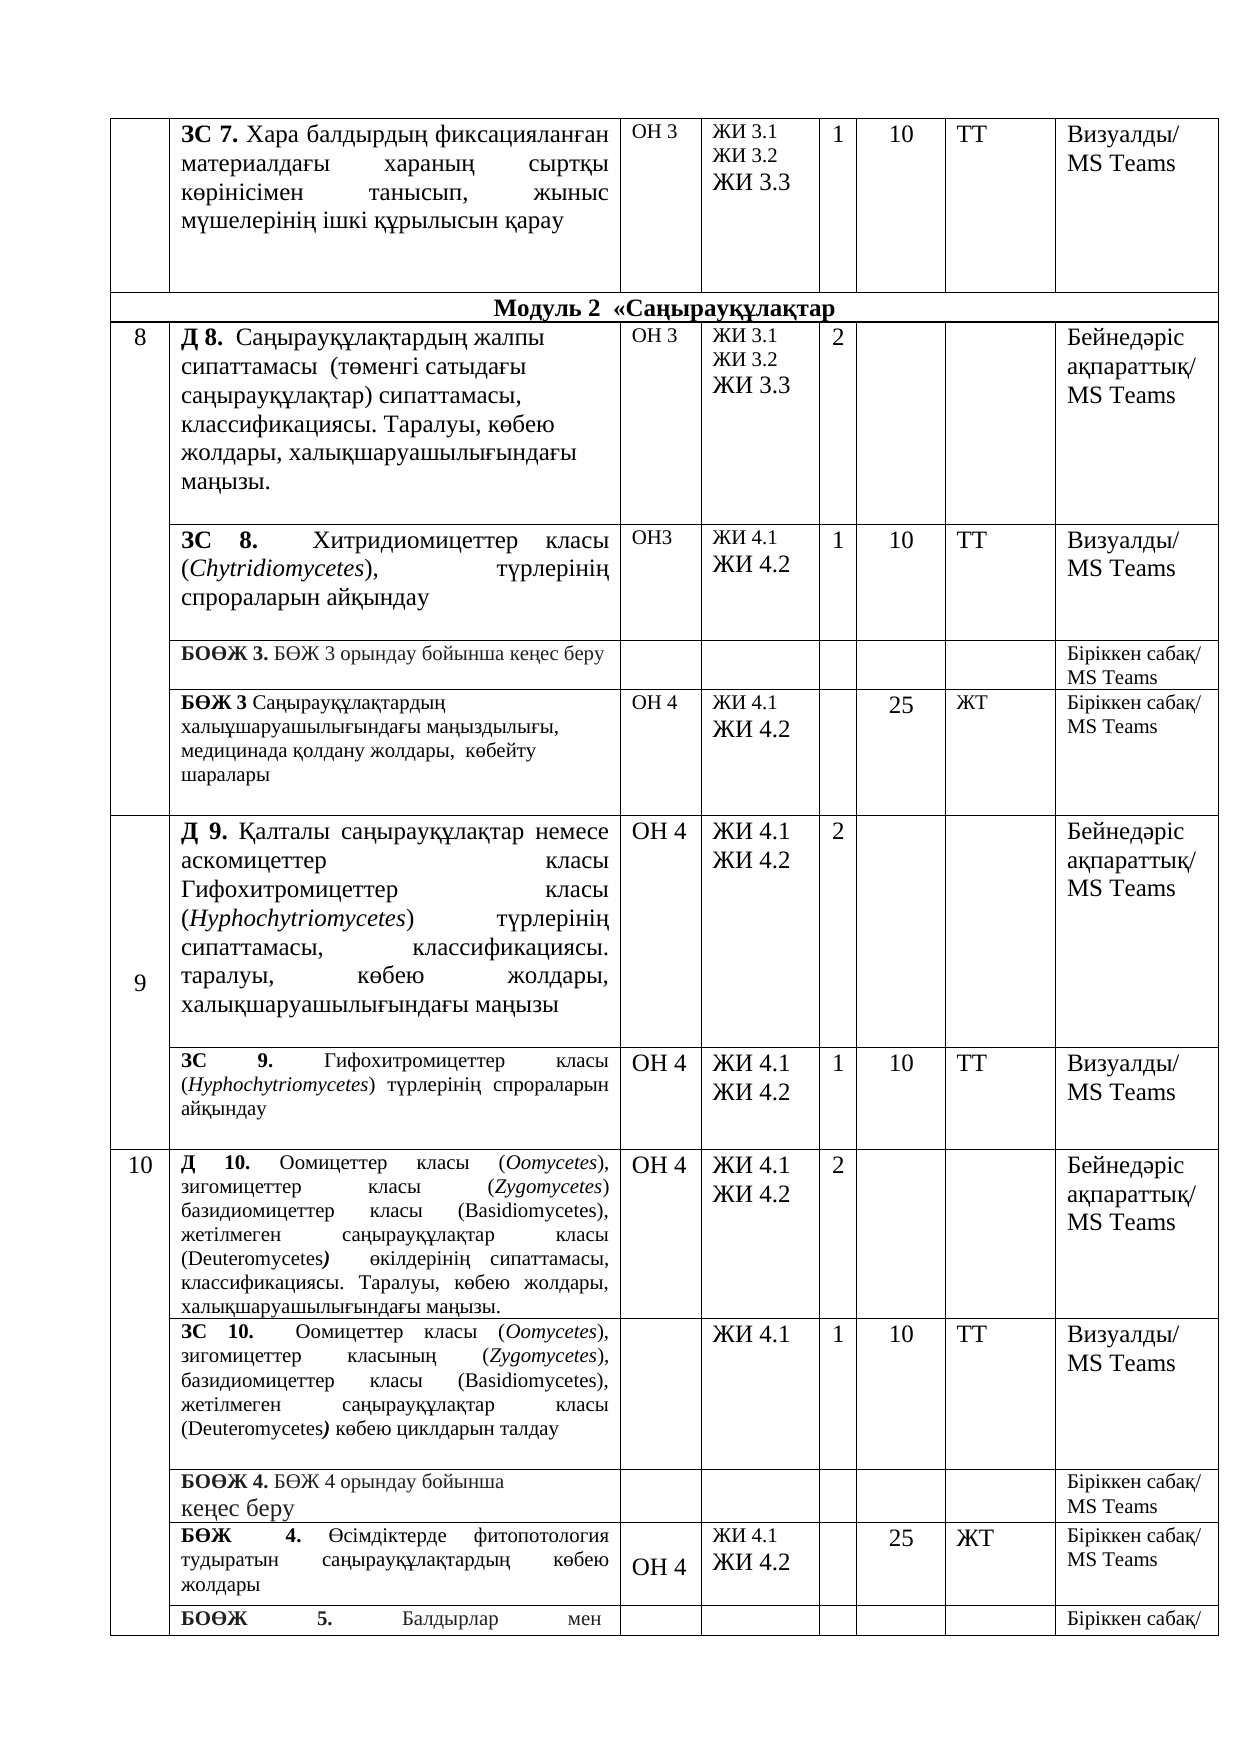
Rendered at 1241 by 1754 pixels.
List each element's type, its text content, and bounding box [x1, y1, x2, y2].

table_cell ЖИ 4.1 ЖИ 4.2 [702, 1150, 819, 1318]
table_cell [702, 1606, 819, 1635]
table_cell БӨЖ 4. Өсімдіктерде фитопотология тудыратын саңырауқұлақтардың көбею жолдары [170, 1523, 620, 1605]
table_cell [820, 641, 856, 689]
table_cell Бейнедәріс ақпараттық/MS Teams [1056, 1150, 1218, 1318]
table_cell ЖИ 4.1 ЖИ 4.2 [702, 816, 819, 1047]
table_cell Визуалды/MS Teams [1056, 119, 1218, 292]
table_cell 10 [857, 1048, 945, 1149]
table_cell 9 [111, 816, 169, 1149]
table_cell Бейнедәріс ақпараттық/MS Teams [1056, 816, 1218, 1047]
table_cell [946, 1606, 1055, 1635]
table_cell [702, 119, 819, 292]
table_cell 7 [111, 119, 169, 292]
table_cell [857, 323, 945, 524]
table_cell Визуалды/MS Teams [1056, 1048, 1218, 1149]
table_cell 1 [820, 1319, 856, 1468]
table_cell [621, 1319, 701, 1468]
table_cell ЖТ [946, 1523, 1055, 1605]
table_cell [946, 816, 1055, 1047]
table_cell ЖТ [946, 690, 1055, 815]
table_cell ЗС 9. Гифохитромицеттер класы (Hyphochytrіomycetes) түрлерінің спрораларын айқындау [170, 1048, 620, 1149]
table_cell [857, 1606, 945, 1635]
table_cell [1056, 1606, 1218, 1635]
table_cell БОӨЖ 3. БӨЖ 3 орындау бойынша кеңес беру [170, 641, 620, 689]
table_cell Д 9. Қалталы саңырауқұлақтар немесе аскомицеттер класы Гифохитромицеттер класы (Hyphochytrіomycetes) түрлерінің сипаттамасы, классификациясы. таралуы, көбею жолдары, халықшаруашылығындағы маңызы [170, 816, 620, 1047]
table_cell БОӨЖ 4. БӨЖ 4 орындау бойынша кеңес беру [170, 1470, 620, 1522]
table_cell ТТ [946, 1048, 1055, 1149]
table_cell ОН 4 [621, 1523, 701, 1605]
table_cell ЖИ 4.1 [702, 1319, 819, 1468]
table_cell [702, 641, 819, 689]
table_cell Біріккен сабақ/ MS Teams [1056, 690, 1218, 815]
table_cell ОН3 [621, 525, 701, 640]
table_cell [820, 1470, 856, 1522]
table_cell ЗС 8. Хитридиомицеттер класы (Chytrіdіomycetes), түрлерінің спрораларын айқындау [170, 525, 620, 640]
table_cell [946, 641, 1055, 689]
table_cell 10 [857, 1319, 945, 1468]
table_cell 2 [820, 1150, 856, 1318]
table_cell Визуалды/MS Teams [1056, 1319, 1218, 1468]
table_cell Бейнедәріс ақпараттық/MS Teams [1056, 323, 1218, 524]
table_cell ЖИ 3.1 ЖИ 3.2 ЖИ 3.3 [702, 323, 819, 524]
table_cell [946, 1150, 1055, 1318]
table_cell [621, 1470, 701, 1522]
table_cell ЖИ 4.1 ЖИ 4.2 [702, 1523, 819, 1605]
table_cell [820, 1523, 856, 1605]
table_cell ТТ [946, 1319, 1055, 1468]
table_cell Біріккен сабақ/ MS Teams [1056, 1523, 1218, 1605]
table_cell [857, 1150, 945, 1318]
table_cell ЗС 7. Хара балдырдың фиксацияланған материалдағы хараның сыртқы көрінісімен танысып, жыныс мүшелерінің ішкі құрылысын қарау [170, 119, 620, 292]
table_cell 8 [111, 323, 169, 815]
table_cell Біріккен сабақ/ MS Teams [1056, 641, 1218, 689]
table_cell 2 [820, 323, 856, 524]
table_cell 10 [857, 525, 945, 640]
table_cell [857, 641, 945, 689]
table_cell [857, 816, 945, 1047]
table_cell [857, 1470, 945, 1522]
table_cell ОН 4 [621, 1048, 701, 1149]
table_cell 2 [820, 816, 856, 1047]
table_cell 10 [857, 119, 945, 292]
table_cell ТТ [946, 525, 1055, 640]
table_cell [946, 323, 1055, 524]
table_cell Визуалды/MS Teams [1056, 525, 1218, 640]
table_cell ОН 3 [621, 323, 701, 524]
table_cell 1 [820, 119, 856, 292]
table_cell [946, 1470, 1055, 1522]
table_cell Д 8. Саңырауқұлақтардың жалпы сипаттамасы (төменгі сатыдағы саңырауқұлақтар) сипаттамасы, классификациясы. Таралуы, көбею жолдары, халықшаруашылығындағы маңызы. [170, 323, 620, 524]
table_cell Д 10. Оомицеттер класы (Oomycetes), зигомицеттер класы (Zygomycetes) базидиомицеттер класы (Basіdіomycetes), жетілмеген саңырауқұлақтар класы (Deuteromycetes) өкілдерінің сипаттамасы, классификациясы. Таралуы, көбею жолдары, халықшаруашылығындағы маңызы. [170, 1150, 620, 1318]
table_cell 1 [820, 1048, 856, 1149]
table_cell [621, 641, 701, 689]
table_cell [621, 1606, 701, 1635]
table_cell [820, 1606, 856, 1635]
table_cell Біріккен сабақ/ MS Teams [1056, 1470, 1218, 1522]
table_cell [702, 1470, 819, 1522]
table_cell ЗС 10. Оомицеттер класы (Oomycetes), зигомицеттер класының (Zygomycetes), базидиомицеттер класы (Basіdіomycetes), жетілмеген саңырауқұлақтар класы (Deuteromycetes) көбею циклдарын талдау [170, 1319, 620, 1468]
table_cell ТТ [946, 119, 1055, 292]
table_cell ОН 4 [621, 816, 701, 1047]
table_cell ОН 3 [621, 119, 701, 292]
table_cell ЖИ 4.1 ЖИ 4.2 [702, 1048, 819, 1149]
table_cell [170, 1606, 620, 1635]
table_cell ОН 4 [621, 1150, 701, 1318]
table_cell 10 [111, 1150, 169, 1635]
table_cell 25 [857, 690, 945, 815]
table_cell БӨЖ 3 Саңырауқұлақтардың халыұшаруашылығындағы маңыздылығы, медицинада қолдану жолдары, көбейту шаралары [170, 690, 620, 815]
table_cell 25 [857, 1523, 945, 1605]
table_cell Модуль 2 «Саңырауқұлақтар [111, 293, 1218, 321]
table_cell ЖИ 4.1 ЖИ 4.2 [702, 690, 819, 815]
table_cell ЖИ 4.1 ЖИ 4.2 [702, 525, 819, 640]
table_cell ОН 4 [621, 690, 701, 815]
table_cell 1 [820, 525, 856, 640]
table_cell [820, 690, 856, 815]
